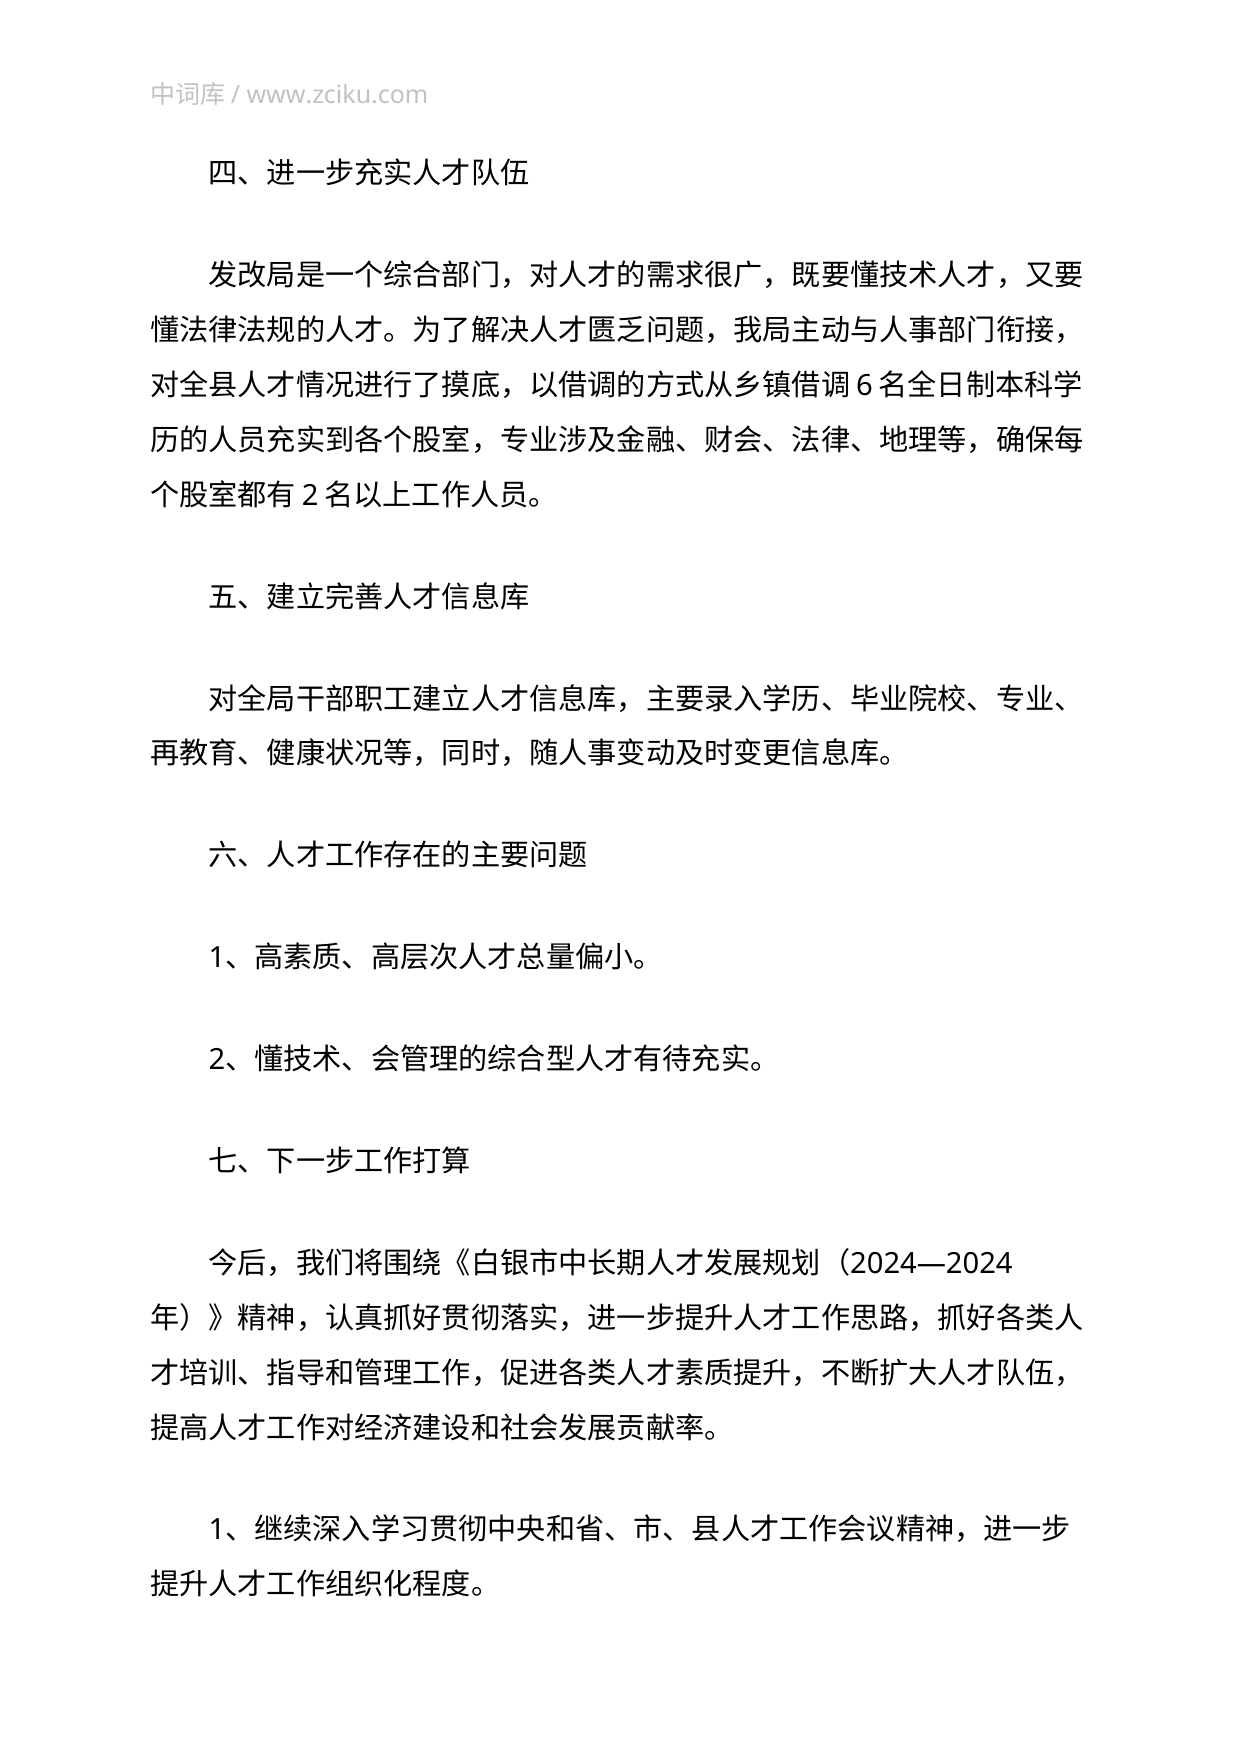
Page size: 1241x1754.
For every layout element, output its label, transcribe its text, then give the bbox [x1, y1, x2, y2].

text 发改局是一个综合部门，对人才的需求很广，既要懂技术人才，又要懂法律法规的人才。为了解决人才匮乏问题，我局主动与人事部门衔接，对全县人才情况进行了摸底，以借调的方式从乡镇借调6名全日制本科学历的人员充实到各个股室，专业涉及金融、财会、法律、地理等，确保每个股室都有2名以上工作人员。 [150, 252, 1090, 514]
text 今后，我们将围绕《白银市中长期人才发展规划（2024—2024年）》精神，认真抓好贯彻落实，进一步提升人才工作思路，抓好各类人才培训、指导和管理工作，促进各类人才素质提升，不断扩大人才队伍，提高人才工作对经济建设和社会发展贡献率。 [150, 1239, 1090, 1446]
text 四、进一步充实人才队伍 [150, 150, 1090, 192]
text 七、下一步工作打算 [150, 1138, 1090, 1180]
text 1、继续深入学习贯彻中央和省、市、县人才工作会议精神，进一步提升人才工作组织化程度。 [150, 1506, 1090, 1603]
text 对全局干部职工建立人才信息库，主要录入学历、毕业院校、专业、再教育、健康状况等，同时，随人事变动及时变更信息库。 [150, 675, 1090, 772]
text 1、高素质、高层次人才总量偏小。 [150, 934, 1090, 976]
text 2、懂技术、会管理的综合型人才有待充实。 [150, 1036, 1090, 1078]
text 五、建立完善人才信息库 [150, 573, 1090, 616]
text 六、人才工作存在的主要问题 [150, 832, 1090, 874]
